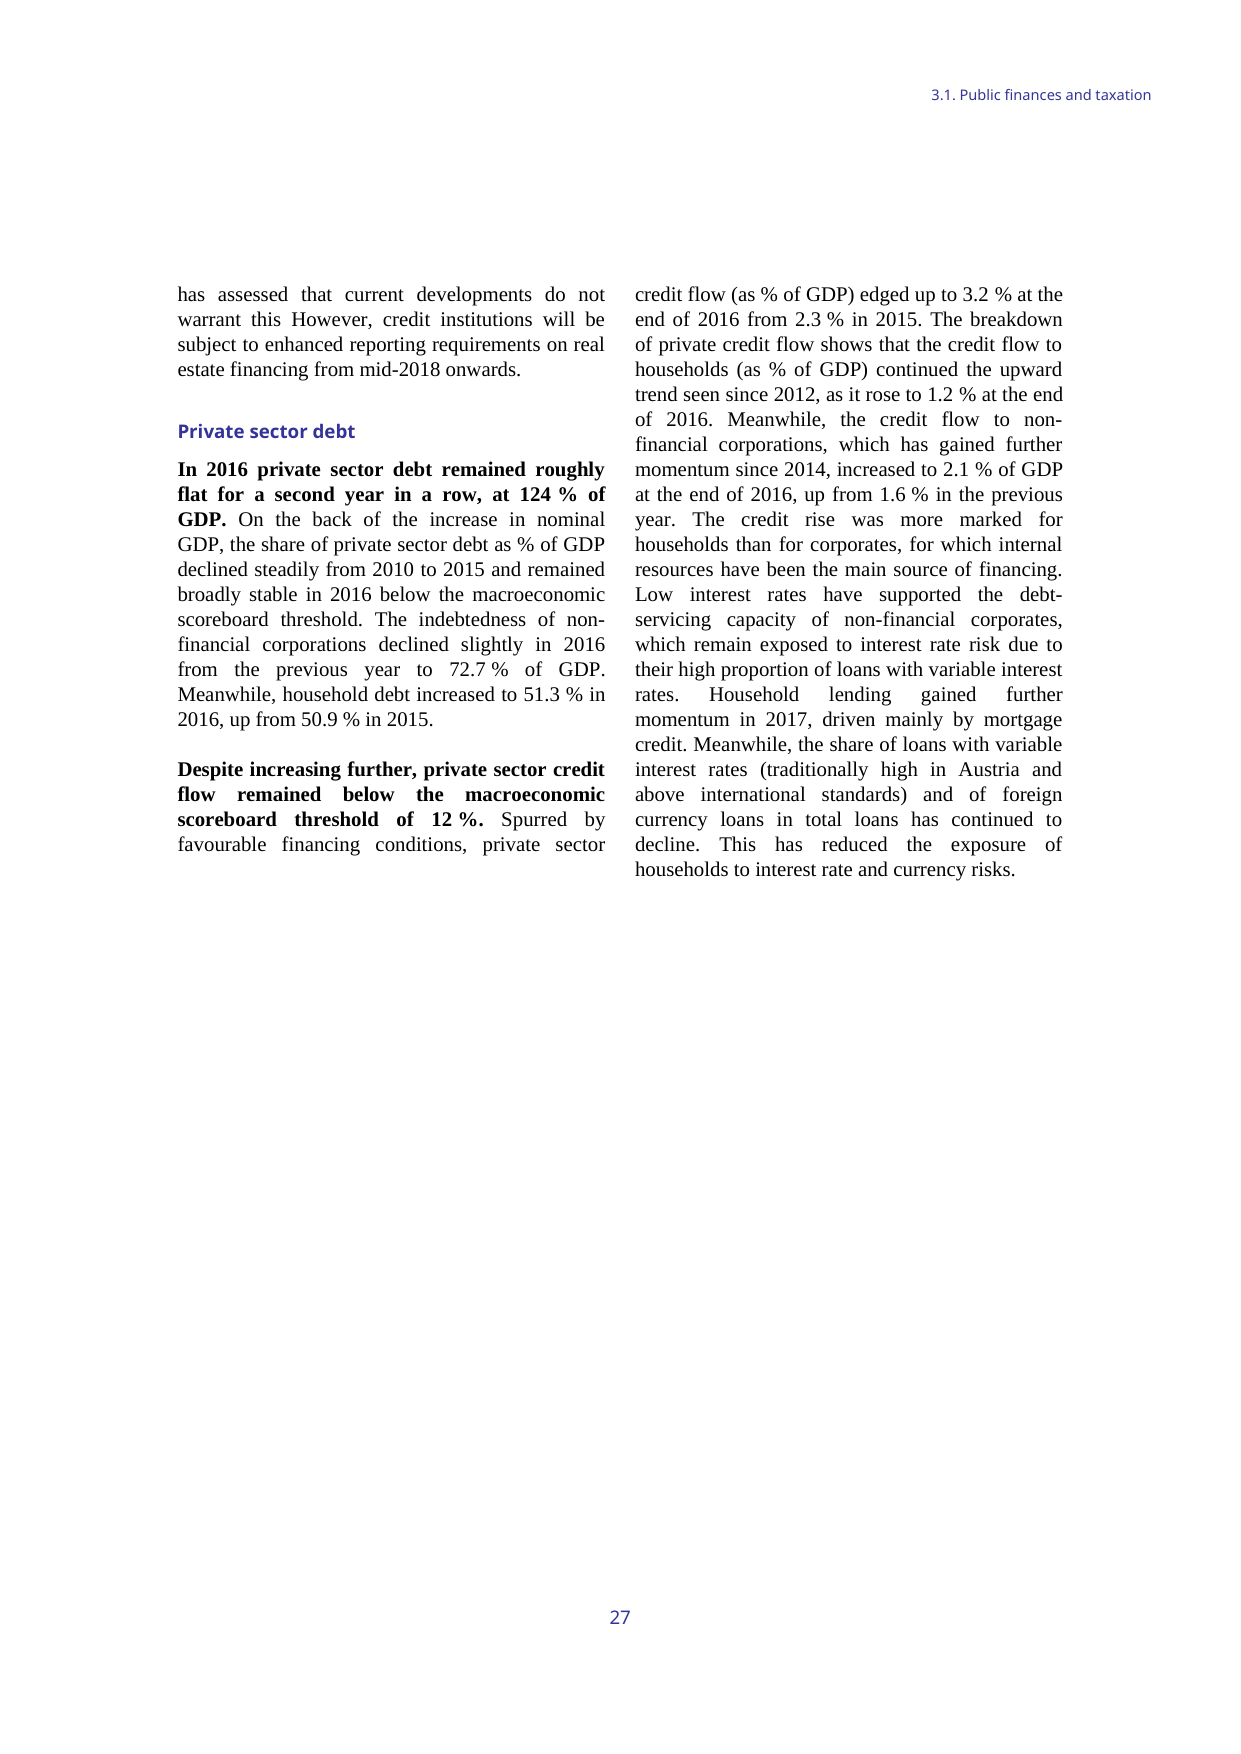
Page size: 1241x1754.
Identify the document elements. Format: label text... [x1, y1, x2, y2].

text In 2016 private sector debt remained roughly flat for a second year in a row, at 124 % of GDP. On the back of the increase in nominal GDP, the share of private sector debt as % of GDP declined steadily from 2010 to 2015 and remained broadly stable in 2016 below the macroeconomic scoreboard threshold. The indebtedness of non-financial corporations declined slightly in 2016 from the previous year to 72.7 % of GDP. Meanwhile, household debt increased to 51.3 % in 2016, up from 50.9 % in 2015. [177, 456, 605, 731]
text Despite increasing further, private sector credit flow remained below the macroeconomic scoreboard threshold of 12 %. Spurred by favourable financing conditions, private sector credit flow (as % of GDP) edged up to 3.2 % at the end of 2016 from 2.3 % in 2015. The breakdown of private credit flow shows that the credit flow to households (as % of GDP) continued the upward trend seen since 2012, as it rose to 1.2 % at the end of 2016. Meanwhile, the credit flow to non-financial corporations, which has gained further momentum since 2014, increased to 2.1 % of GDP at the end of 2016, up from 1.6 % in the previous year. The credit rise was more marked for households than for corporates, for which internal resources have been the main source of financing. Low interest rates have supported the debt-servicing capacity of non-financial corporates, which remain exposed to interest rate risk due to their high proportion of loans with variable interest rates. Household lending gained further momentum in 2017, driven mainly by mortgage credit. Meanwhile, the share of loans with variable interest rates (traditionally high in Austria and above international standards) and of foreign currency loans in total loans has continued to decline. This has reduced the exposure of households to interest rate and currency risks. [635, 281, 1063, 881]
subtitle Private sector debt [177, 418, 605, 443]
